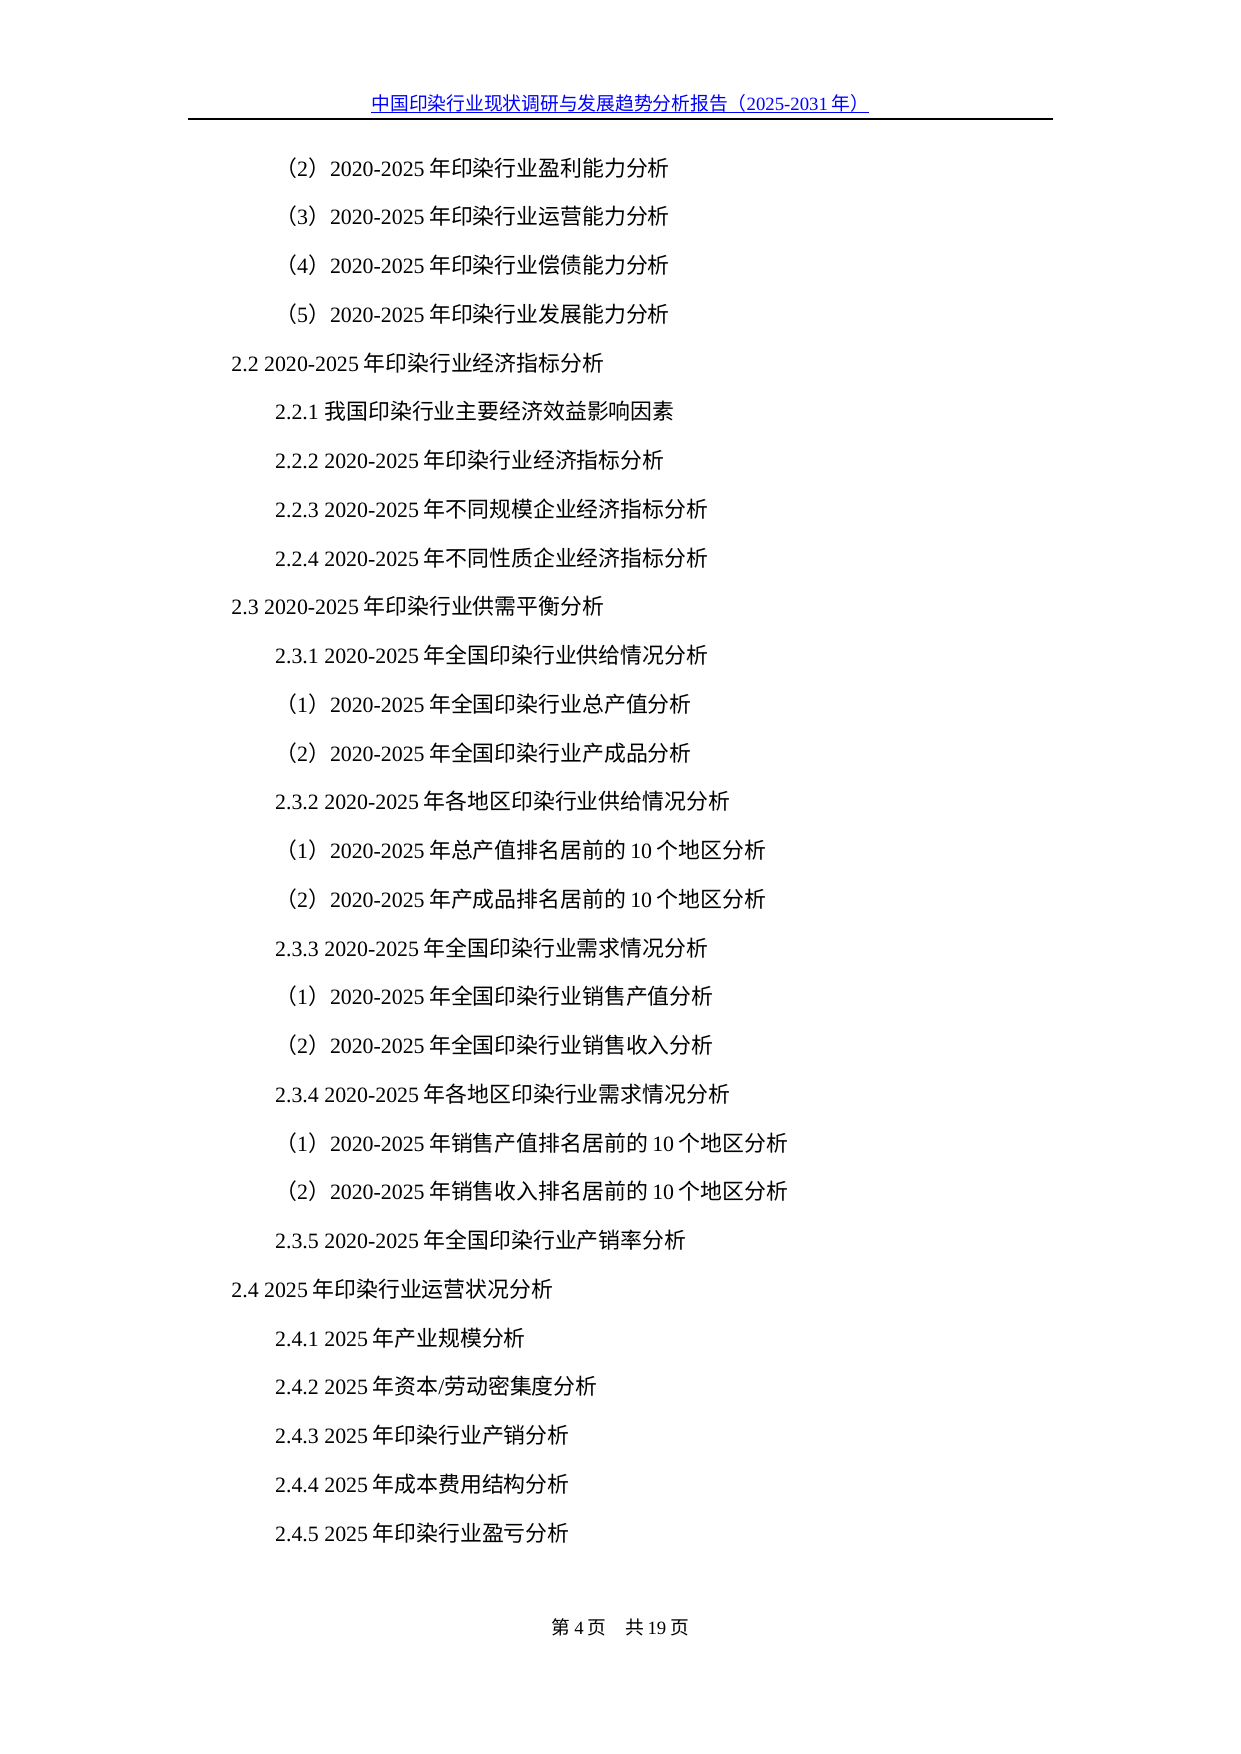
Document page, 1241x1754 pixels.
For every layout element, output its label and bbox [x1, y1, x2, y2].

text [187, 150, 1053, 1548]
